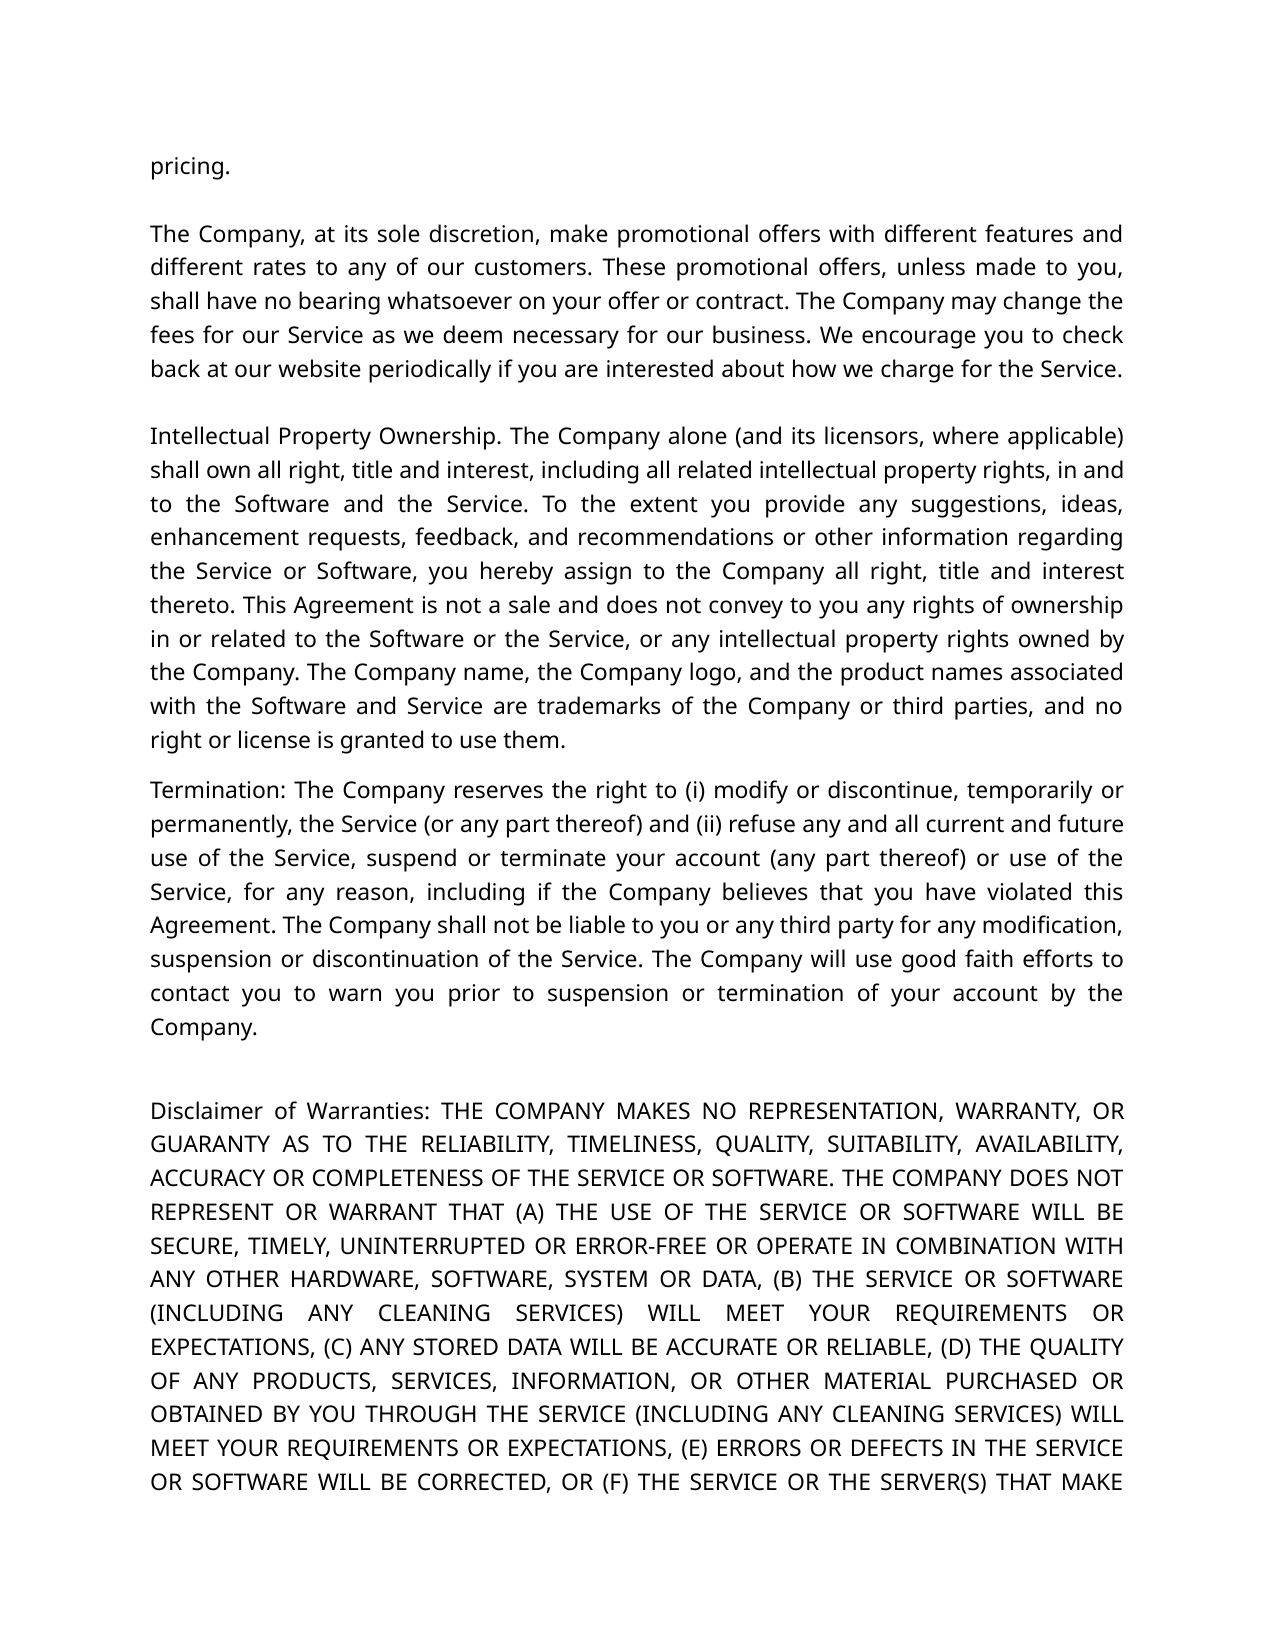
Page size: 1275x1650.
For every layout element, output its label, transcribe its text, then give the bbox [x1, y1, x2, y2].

text Termination: The Company reserves the right to (i) modify or discontinue, temporarily or permanently, the Service (or any part thereof) and (ii) refuse any and all current and future use of the Service, suspend or terminate your account (any part thereof) or use of the Service, for any reason, including if the Company believes that you have violated this Agreement. The Company shall not be liable to you or any third party for any modification, suspension or discontinuation of the Service. The Company will use good faith efforts to contact you to warn you prior to suspension or termination of your account by the Company. [150, 774, 1125, 1042]
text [150, 150, 1125, 755]
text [150, 1061, 1125, 1497]
